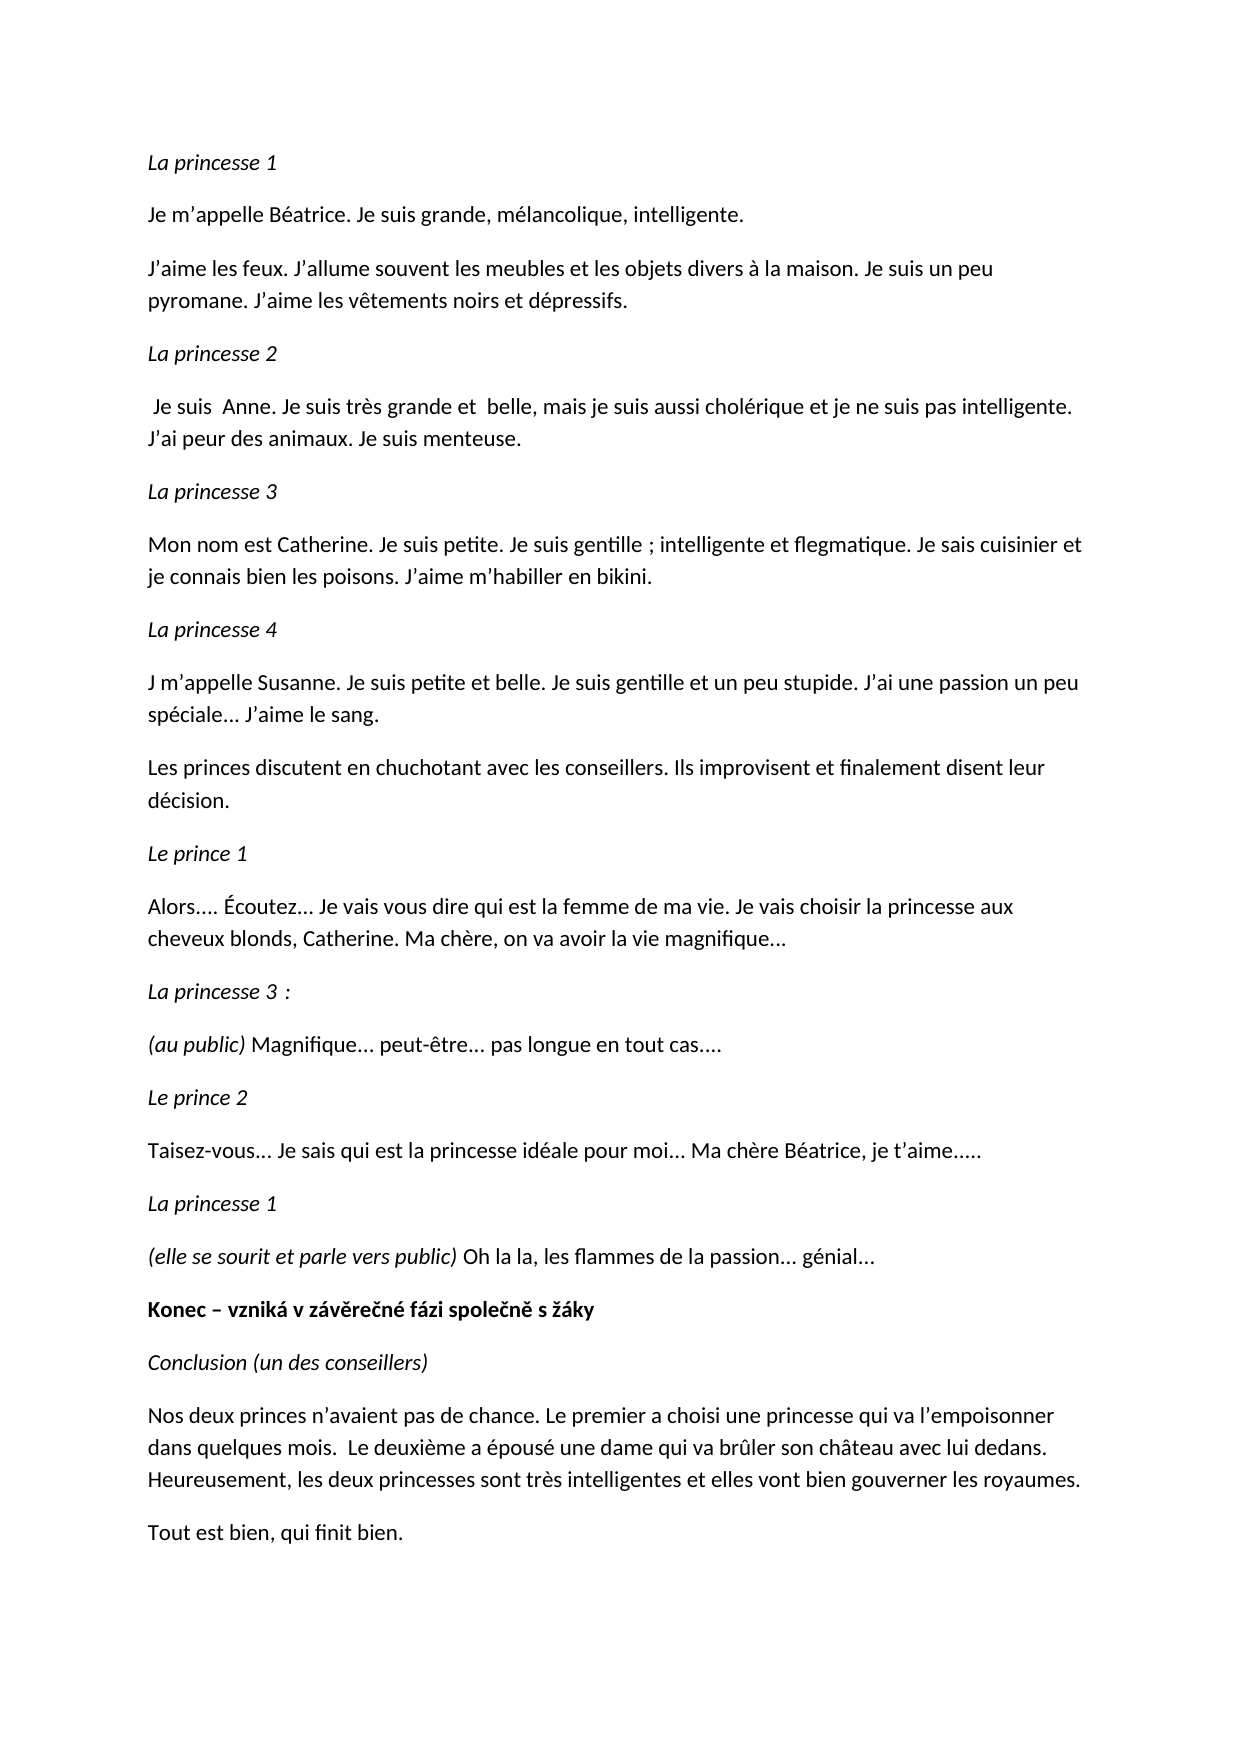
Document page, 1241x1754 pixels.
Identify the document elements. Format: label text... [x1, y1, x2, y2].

text Nos deux princes n’avaient pas de chance. Le premier a choisi une princesse qui va l’empoisonner dans quelques mois. Le deuxième a épousé une dame qui va brûler son château avec lui dedans. Heureusement, les deux princesses sont très intelligentes et elles vont bien gouverner les royaumes. [148, 1401, 1093, 1493]
text Je suis Anne. Je suis très grande et belle, mais je suis aussi cholérique et je ne suis pas intelligente. J’ai peur des animaux. Je suis menteuse. [148, 392, 1093, 452]
text J’aime les feux. J’allume souvent les meubles et les objets divers à la maison. Je suis un peu pyromane. J’aime les vêtements noirs et dépressifs. [148, 254, 1093, 314]
text La princesse 1 [148, 1189, 1093, 1217]
text Taisez-vous... Je sais qui est la princesse idéale pour moi... Ma chère Béatrice, je t’aime..... [148, 1136, 1093, 1164]
text Alors.... Écoutez... Je vais vous dire qui est la femme de ma vie. Je vais choisir la princesse aux cheveux blonds, Catherine. Ma chère, on va avoir la vie magnifique... [148, 892, 1093, 952]
text La princesse 4 [148, 615, 1093, 643]
text Les princes discutent en chuchotant avec les conseillers. Ils improvisent et finalement disent leur décision. [148, 753, 1093, 814]
text La princesse 2 [148, 339, 1093, 367]
text Je m’appelle Béatrice. Je suis grande, mélancolique, intelligente. [148, 201, 1093, 229]
text Konec – vzniká v závěrečné fázi společně s žáky [148, 1295, 1093, 1323]
text Le prince 2 [148, 1083, 1093, 1111]
text (elle se sourit et parle vers public) Oh la la, les flammes de la passion... génial... [148, 1242, 1093, 1270]
text J m’appelle Susanne. Je suis petite et belle. Je suis gentille et un peu stupide. J’ai une passion un peu spéciale... J’aime le sang. [148, 668, 1093, 728]
text Conclusion (un des conseillers) [148, 1348, 1093, 1376]
text La princesse 3 : [148, 977, 1093, 1005]
text Tout est bien, qui finit bien. [148, 1518, 1093, 1547]
text La princesse 3 [148, 477, 1093, 505]
text Le prince 1 [148, 839, 1093, 867]
text La princesse 1 [148, 148, 1093, 176]
text (au public) Magnifique... peut-être... pas longue en tout cas.... [148, 1030, 1093, 1058]
text Mon nom est Catherine. Je suis petite. Je suis gentille ; intelligente et flegmatique. Je sais cuisinier et je connais bien les poisons. J’aime m’habiller en bikini. [148, 530, 1093, 590]
